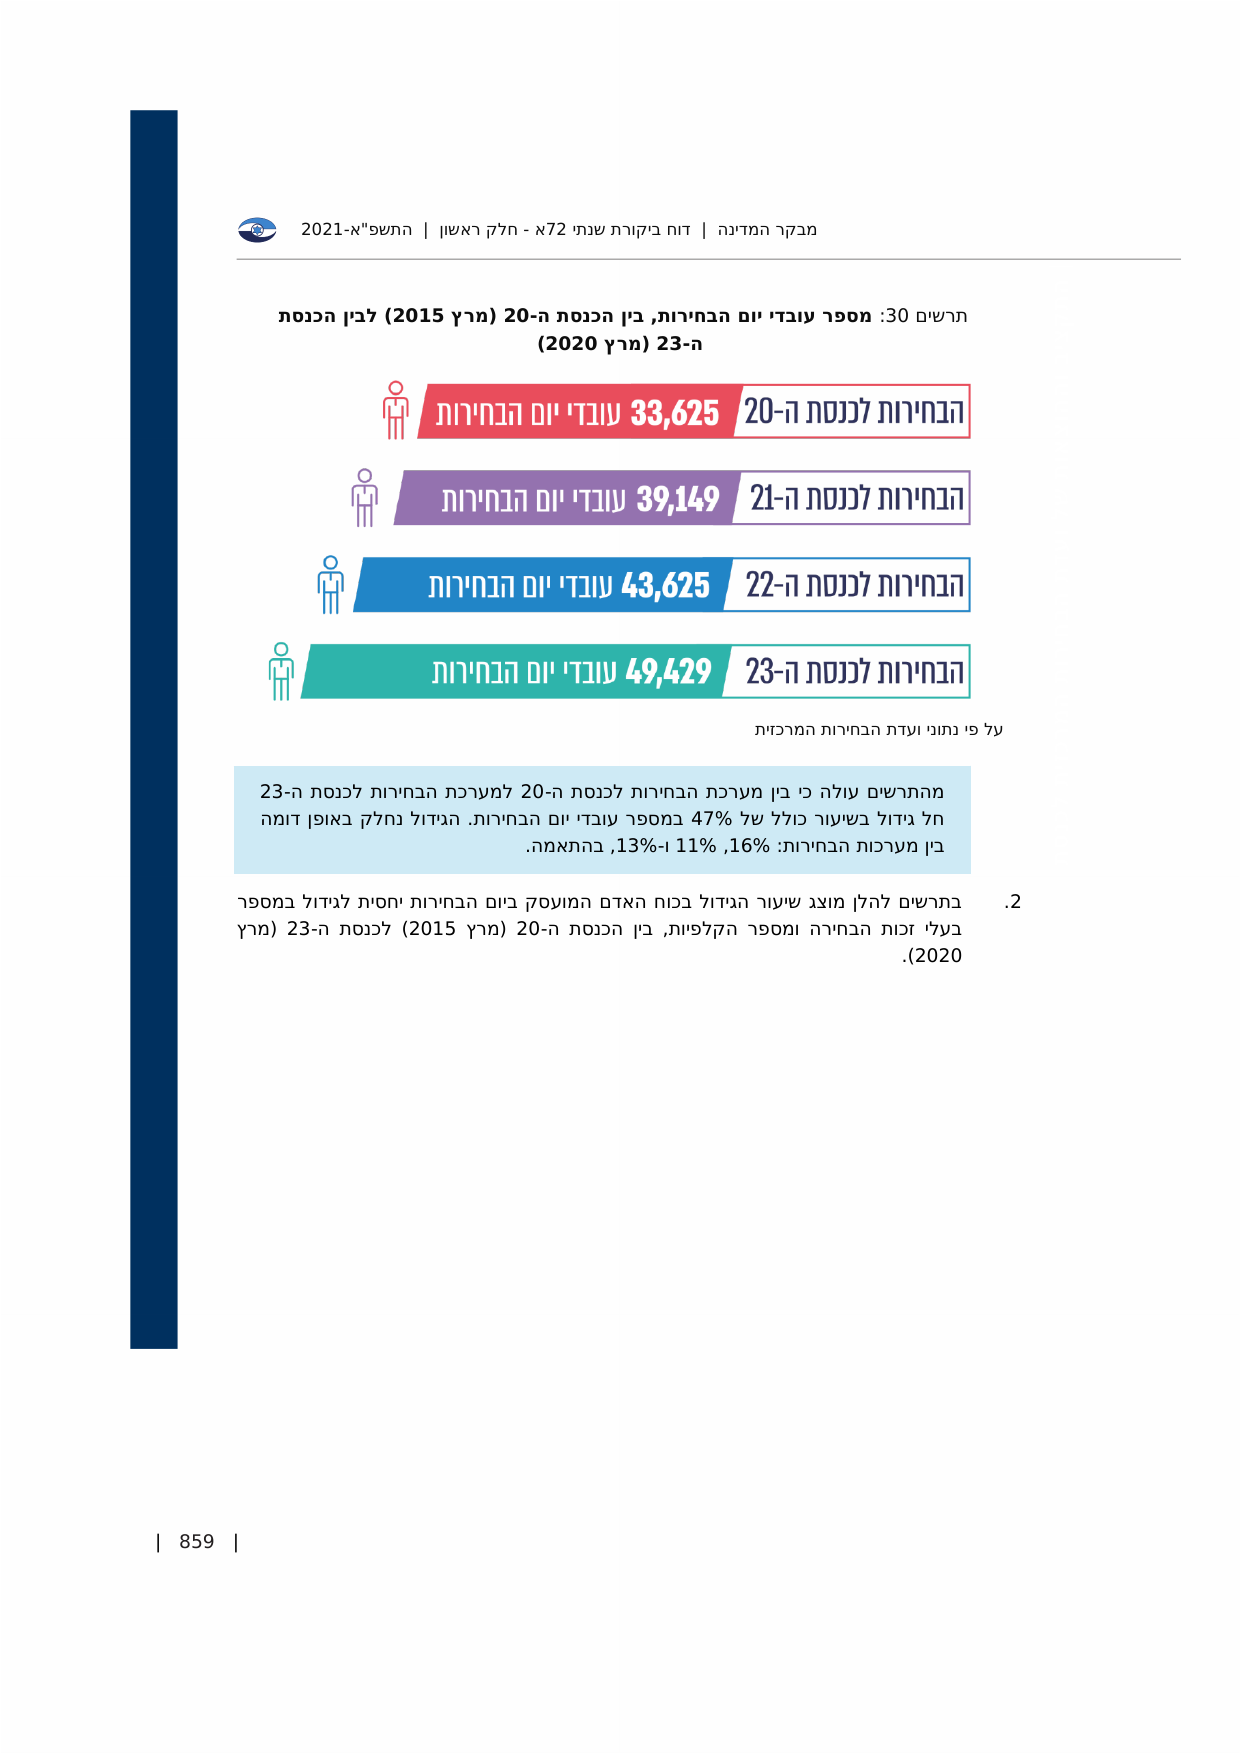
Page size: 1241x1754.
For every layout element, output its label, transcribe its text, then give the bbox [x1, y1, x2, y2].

text על פי נתוני ועדת הבחירות המרכזית [236, 713, 1004, 741]
list בתרשים להלן מוצג שיעור הגידול בכוח האדם המועסק ביום הבחירות יחסית לגידול במספר בעלי זכות הבחירה ומספר הקלפיות, בין הכנסת ה-20 (מרץ 2015) לכנסת ה-23 (מרץ 2020). [236, 886, 1004, 968]
picture [1, 1, 1240, 1753]
text מהתרשים עולה כי בין מערכת הבחירות לכנסת ה-20 למערכת הבחירות לכנסת ה-23 חל גידול בשיעור כולל של 47% במספר עובדי יום הבחירות. הגידול נחלק באופן דומה בין מערכות הבחירות: 16%, 11% ו-13%, בהתאמה. [237, 769, 968, 871]
text תרשים 30: מספר עובדי יום הבחירות, בין הכנסת ה-20 (מרץ 2015) לבין הכנסת ה-23 (מרץ 2020) [236, 301, 1004, 355]
